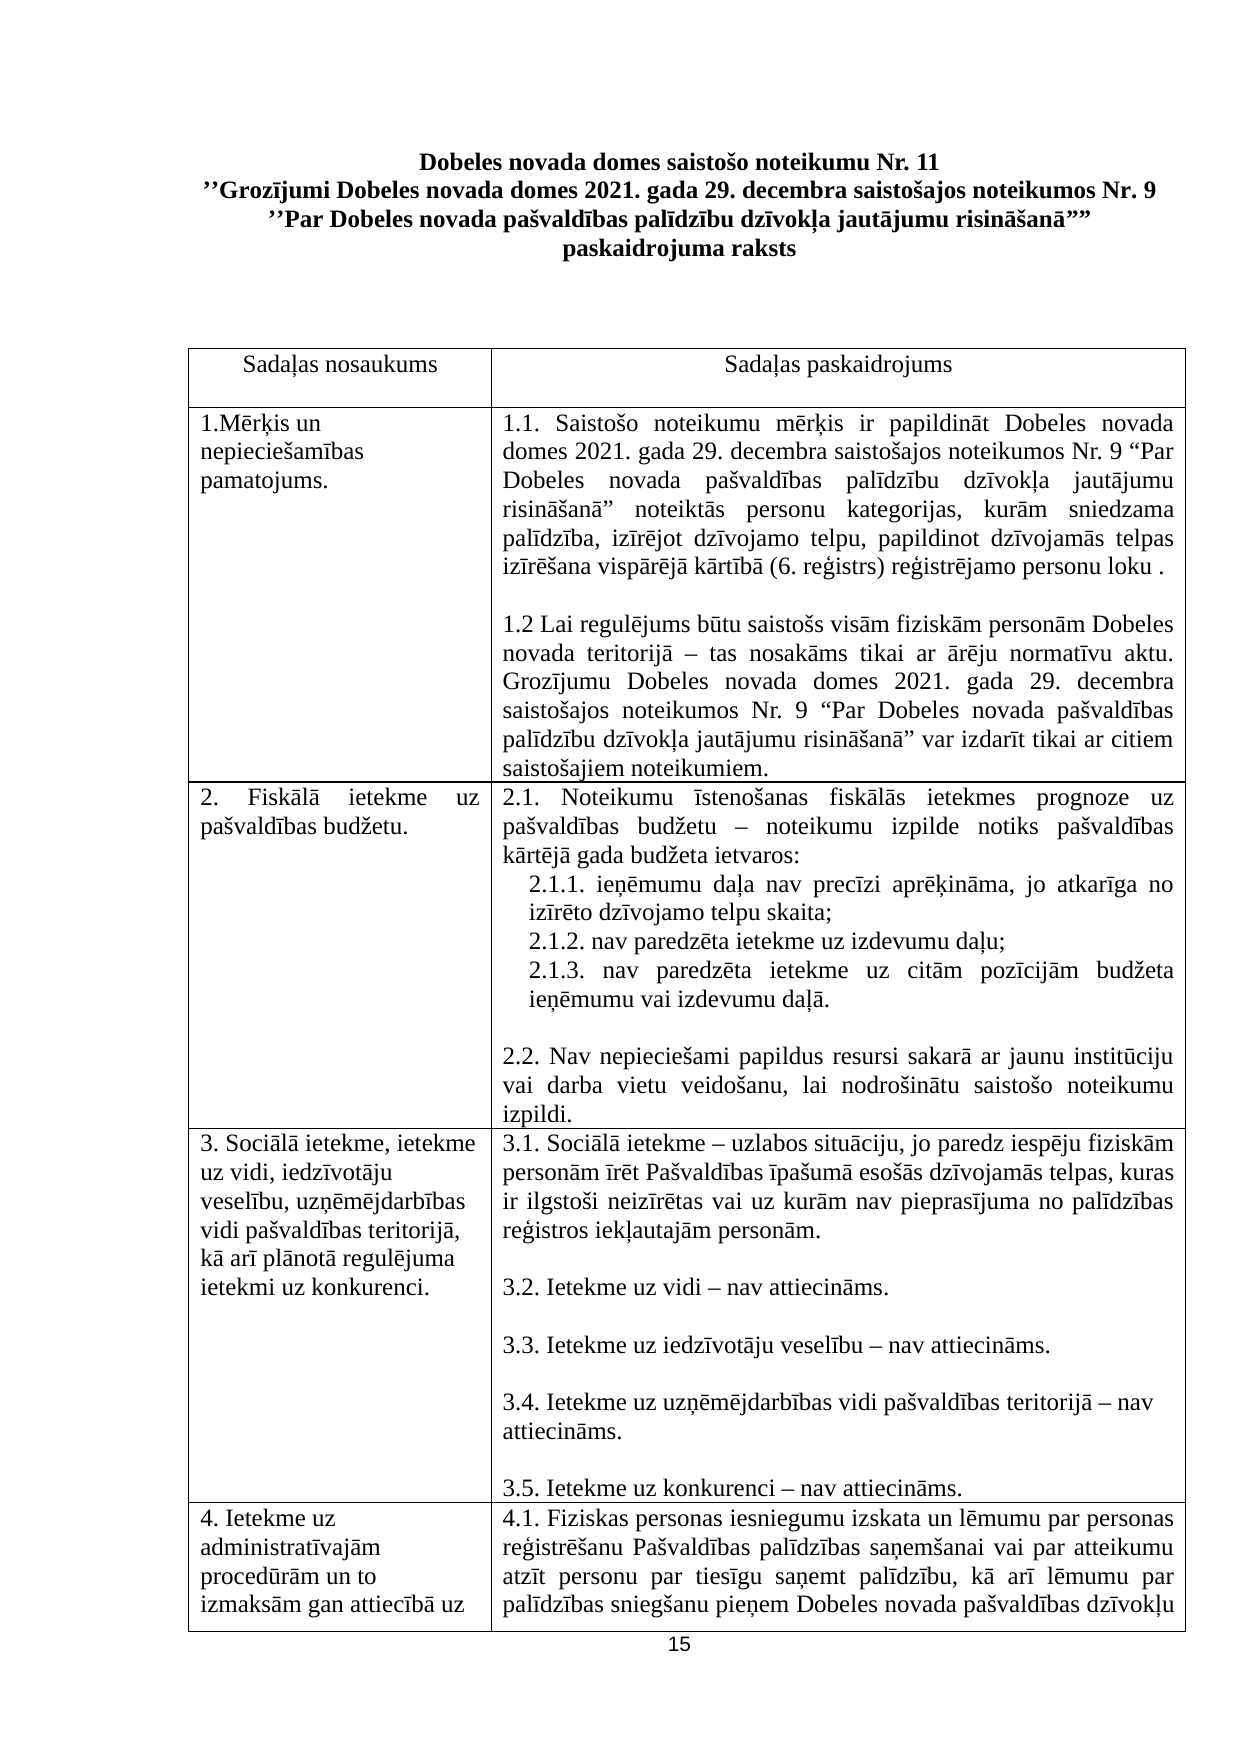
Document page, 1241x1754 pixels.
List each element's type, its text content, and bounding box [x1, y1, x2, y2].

table_cell 2.1. Noteikumu īstenošanas fiskālās ietekmes prognoze uz pašvaldības budžetu – noteikumu izpilde notiks pašvaldības kārtējā gada budžeta ietvaros: 2.1.1. ieņēmumu daļa nav precīzi aprēķināma, jo atkarīga no izīrēto dzīvojamo telpu skaita; 2.1.2. nav paredzēta ietekme uz izdevumu daļu; 2.1.3. nav paredzēta ietekme uz citām pozīcijām budžeta ieņēmumu vai izdevumu daļā. 2.2. Nav nepieciešami papildus resursi sakarā ar jaunu institūciju vai darba vietu veidošanu, lai nodrošinātu saistošo noteikumu izpildi. [492, 783, 1185, 1127]
table_cell 1.Mērķis un nepieciešamības pamatojums. [189, 408, 491, 781]
table_cell 1.1. Saistošo noteikumu mērķis ir papildināt Dobeles novada domes 2021. gada 29. decembra saistošajos noteikumos Nr. 9 “Par Dobeles novada pašvaldības palīdzību dzīvokļa jautājumu risināšanā” noteiktās personu kategorijas, kurām sniedzama palīdzība, izīrējot dzīvojamo telpu, papildinot dzīvojamās telpas izīrēšana vispārējā kārtībā (6. reģistrs) reģistrējamo personu loku . 1.2 Lai regulējums būtu saistošs visām fiziskām personām Dobeles novada teritorijā – tas nosakāms tikai ar ārēju normatīvu aktu. Grozījumu Dobeles novada domes 2021. gada 29. decembra saistošajos noteikumos Nr. 9 “Par Dobeles novada pašvaldības palīdzību dzīvokļa jautājumu risināšanā” var izdarīt tikai ar citiem saistošajiem noteikumiem. [492, 408, 1185, 781]
text paskaidrojuma raksts [177, 233, 1181, 262]
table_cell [492, 1503, 1185, 1631]
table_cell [189, 1503, 491, 1631]
table_cell 3.1. Sociālā ietekme – uzlabos situāciju, jo paredz iespēju fiziskām personām īrēt Pašvaldības īpašumā esošās dzīvojamās telpas, kuras ir ilgstoši neizīrētas vai uz kurām nav pieprasījuma no palīdzības reģistros iekļautajām personām. 3.2. Ietekme uz vidi – nav attiecināms. 3.3. Ietekme uz iedzīvotāju veselību – nav attiecināms. 3.4. Ietekme uz uzņēmējdarbības vidi pašvaldības teritorijā – nav attiecināms. 3.5. Ietekme uz konkurenci – nav attiecināms. [492, 1129, 1185, 1502]
table_cell 3. Sociālā ietekme, ietekme uz vidi, iedzīvotāju veselību, uzņēmējdarbības vidi pašvaldības teritorijā, kā arī plānotā regulējuma ietekmi uz konkurenci. [189, 1129, 491, 1502]
table_header Sadaļas nosaukums [189, 349, 491, 407]
table_cell 2. Fiskālā ietekme uz pašvaldības budžetu. [189, 783, 491, 1127]
text ’’Grozījumi Dobeles novada domes 2021. gada 29. decembra saistošajos noteikumos Nr. 9 ’’Par Dobeles novada pašvaldības palīdzību dzīvokļa jautājumu risināšanā”” [177, 176, 1181, 233]
text Dobeles novada domes saistošo noteikumu Nr. 11 [177, 147, 1181, 176]
table_header Sadaļas paskaidrojums [492, 349, 1185, 407]
